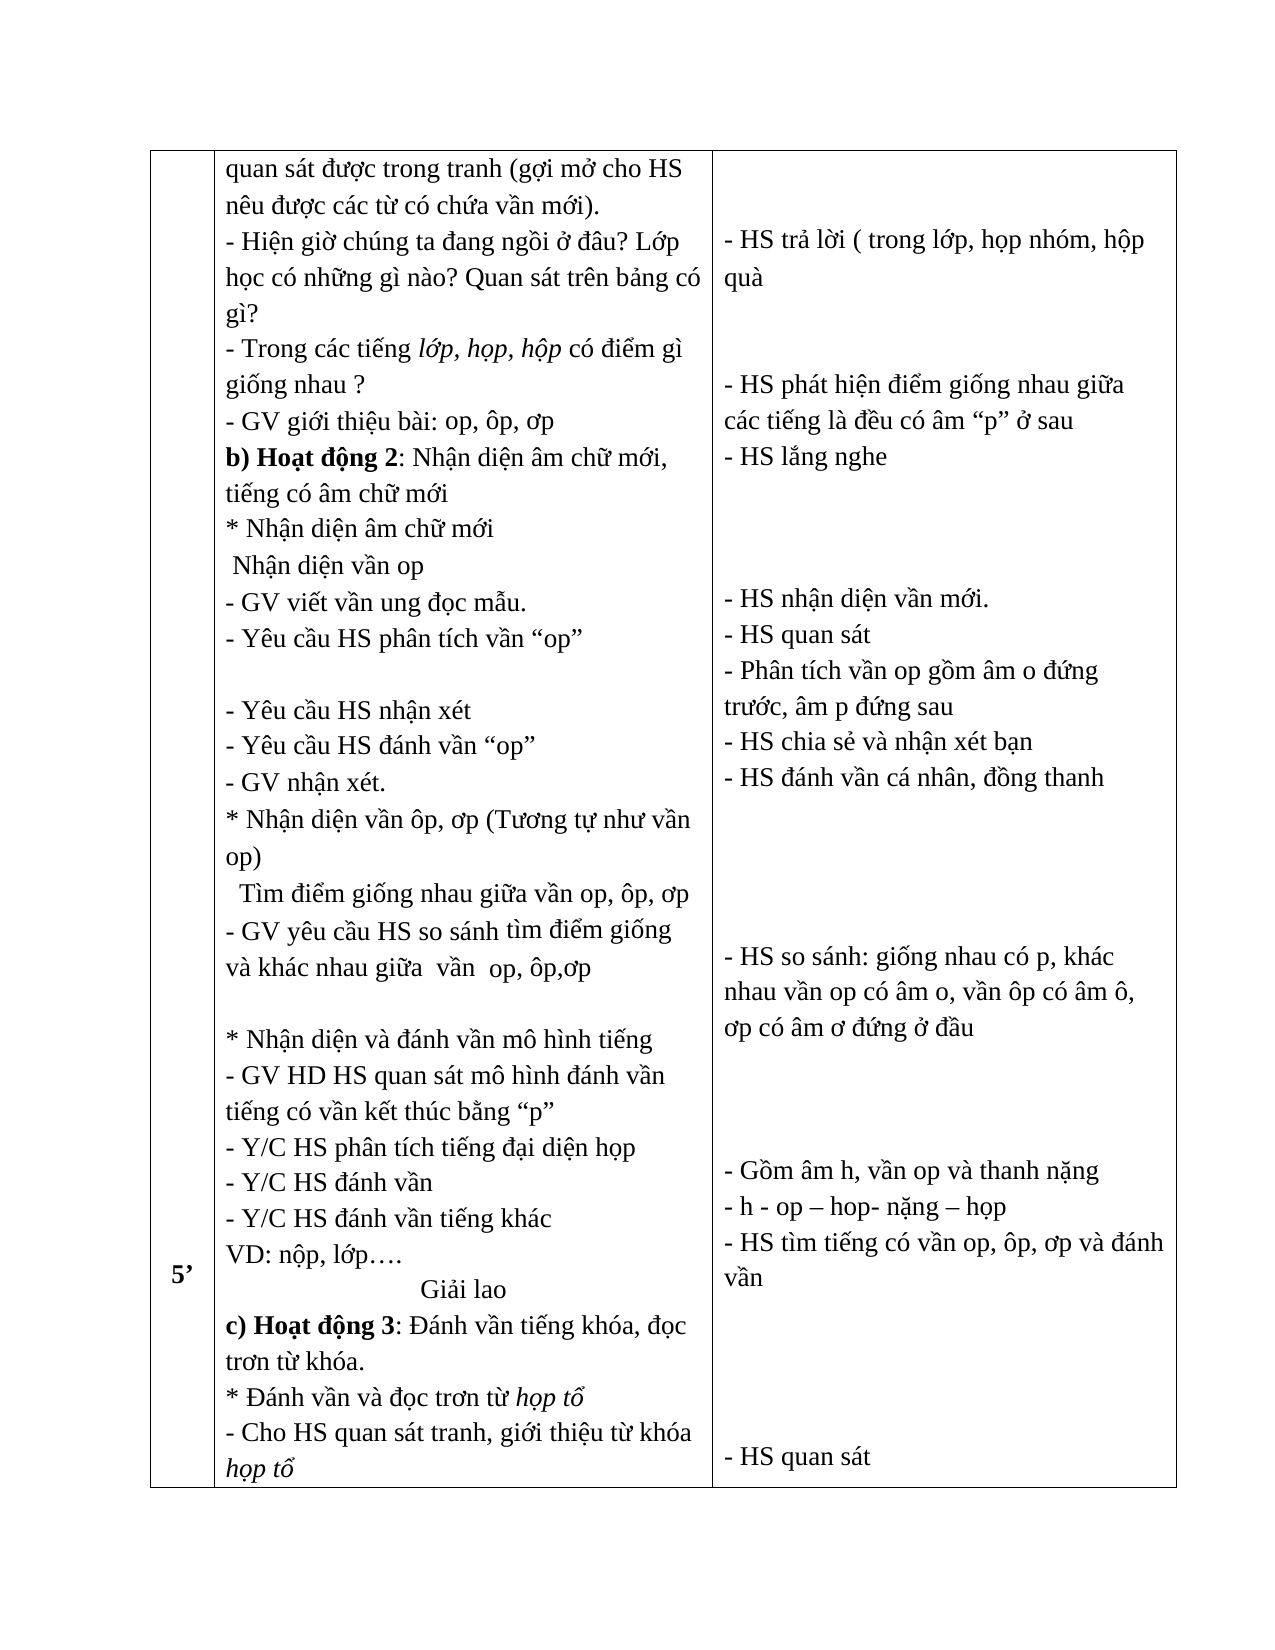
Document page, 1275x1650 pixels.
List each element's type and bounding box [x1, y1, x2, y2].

table_cell [713, 151, 1176, 1487]
table_cell [215, 151, 712, 1487]
